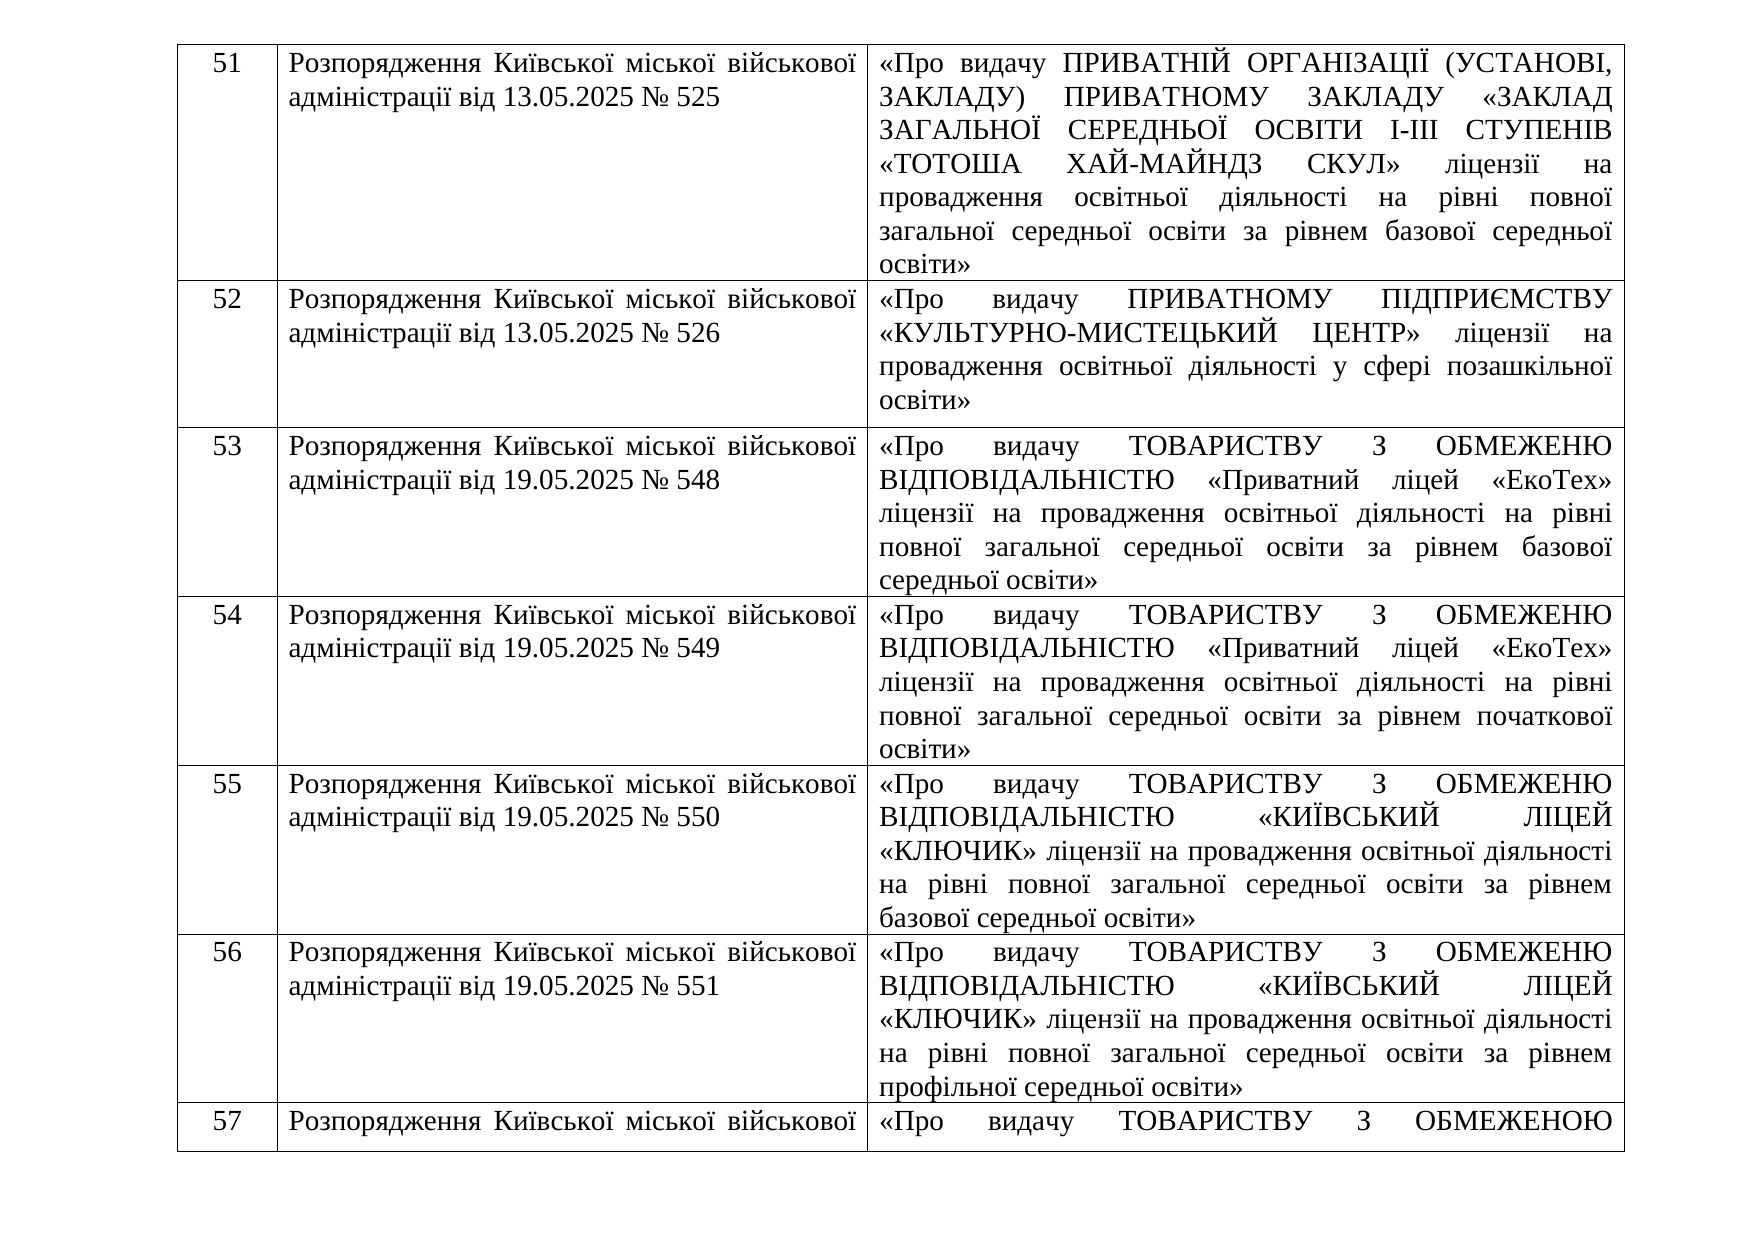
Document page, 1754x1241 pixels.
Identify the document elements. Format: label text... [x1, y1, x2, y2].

table_cell Розпорядження Київської міської військової адміністрації від 13.05.2025 № 526 [278, 281, 867, 427]
table_cell «Про видачу ПРИВАТНОМУ ПІДПРИЄМСТВУ «КУЛЬТУРНО-МИСТЕЦЬКИЙ ЦЕНТР» ліцензії на провадження освітньої діяльності у сфері позашкільної освіти» [868, 281, 1624, 427]
table_cell 56 [178, 935, 277, 1102]
table_cell 54 [178, 597, 277, 765]
table_cell 53 [178, 428, 277, 596]
table_cell «Про видачу ТОВАРИСТВУ З ОБМЕЖЕНЮ ВІДПОВІДАЛЬНІСТЮ «КИЇВСЬКИЙ ЛІЦЕЙ «КЛЮЧИК» ліцензії на провадження освітньої діяльності на рівні повної загальної середньої освіти за рівнем базової середньої освіти» [868, 766, 1624, 933]
table_cell Розпорядження Київської міської військової адміністрації від 19.05.2025 № 550 [278, 766, 867, 933]
table_cell «Про видачу ТОВАРИСТВУ З ОБМЕЖЕНЮ ВІДПОВІДАЛЬНІСТЮ «КИЇВСЬКИЙ ЛІЦЕЙ «КЛЮЧИК» ліцензії на провадження освітньої діяльності на рівні повної загальної середньої освіти за рівнем профільної середньої освіти» [868, 935, 1624, 1102]
table_cell Розпорядження Київської міської військової адміністрації від 13.05.2025 № 525 [278, 45, 867, 280]
table_cell Розпорядження Київської міської військової адміністрації від 19.05.2025 № 551 [278, 935, 867, 1102]
table_cell «Про видачу ТОВАРИСТВУ З ОБМЕЖЕНЮ ВІДПОВІДАЛЬНІСТЮ «Приватний ліцей «ЕкоТех» ліцензії на провадження освітньої діяльності на рівні повної загальної середньої освіти за рівнем початкової освіти» [868, 597, 1624, 765]
table_cell «Про видачу ТОВАРИСТВУ З ОБМЕЖЕНЮ ВІДПОВІДАЛЬНІСТЮ «Приватний ліцей «ЕкоТех» ліцензії на провадження освітньої діяльності на рівні повної загальної середньої освіти за рівнем базової середньої освіти» [868, 428, 1624, 596]
table_cell 55 [178, 766, 277, 933]
table_cell 57 [178, 1103, 277, 1151]
table_cell Розпорядження Київської міської військової адміністрації від 19.05.2025 № 548 [278, 428, 867, 596]
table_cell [278, 1103, 867, 1151]
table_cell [868, 1103, 1624, 1151]
table_cell 51 [178, 45, 277, 280]
table_cell 52 [178, 281, 277, 427]
table_cell Розпорядження Київської міської військової адміністрації від 19.05.2025 № 549 [278, 597, 867, 765]
table_cell «Про видачу ПРИВАТНІЙ ОРГАНІЗАЦІЇ (УСТАНОВІ, ЗАКЛАДУ) ПРИВАТНОМУ ЗАКЛАДУ «ЗАКЛАД ЗАГАЛЬНОЇ СЕРЕДНЬОЇ ОСВІТИ I-III СТУПЕНІВ «ТОТОША ХАЙ-МАЙНДЗ СКУЛ» ліцензії на провадження освітньої діяльності на рівні повної загальної середньої освіти за рівнем базової середньої освіти» [868, 45, 1624, 280]
